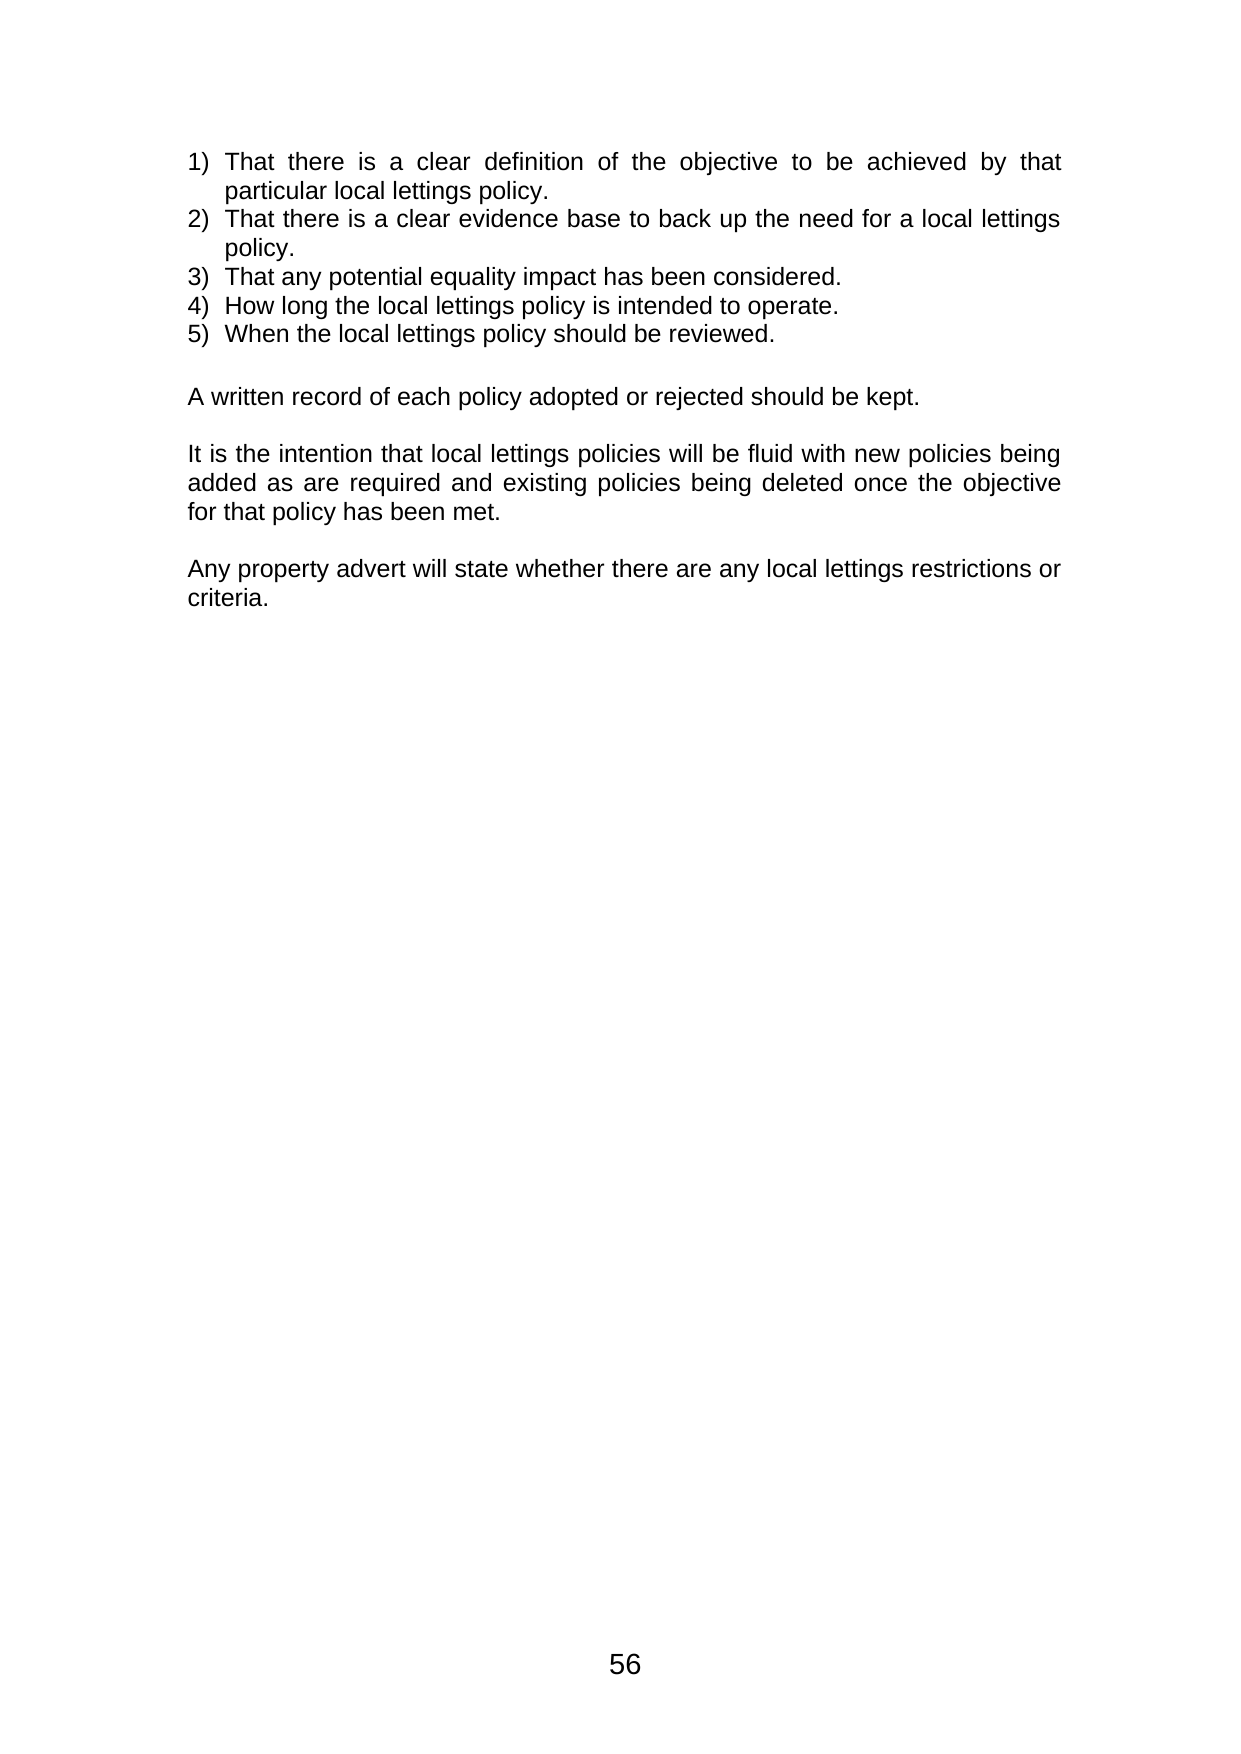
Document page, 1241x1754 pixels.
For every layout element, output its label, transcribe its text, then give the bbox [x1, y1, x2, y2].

text It is the intention that local lettings policies will be fluid with new policies being added as are required and existing policies being deleted once the objective for that policy has been met. [187, 439, 1063, 525]
list That any potential equality impact has been considered. [187, 262, 1063, 291]
text Any property advert will state whether there are any local lettings restrictions or criteria. [187, 554, 1063, 612]
list When the local lettings policy should be reviewed. [187, 319, 1063, 348]
text A written record of each policy adopted or rejected should be kept. [187, 382, 1063, 410]
list That there is a clear evidence base to back up the need for a local lettings policy. [187, 204, 1063, 262]
list That there is a clear definition of the objective to be achieved by that particular local lettings policy. [187, 147, 1063, 204]
list How long the local lettings policy is intended to operate. [187, 291, 1063, 319]
